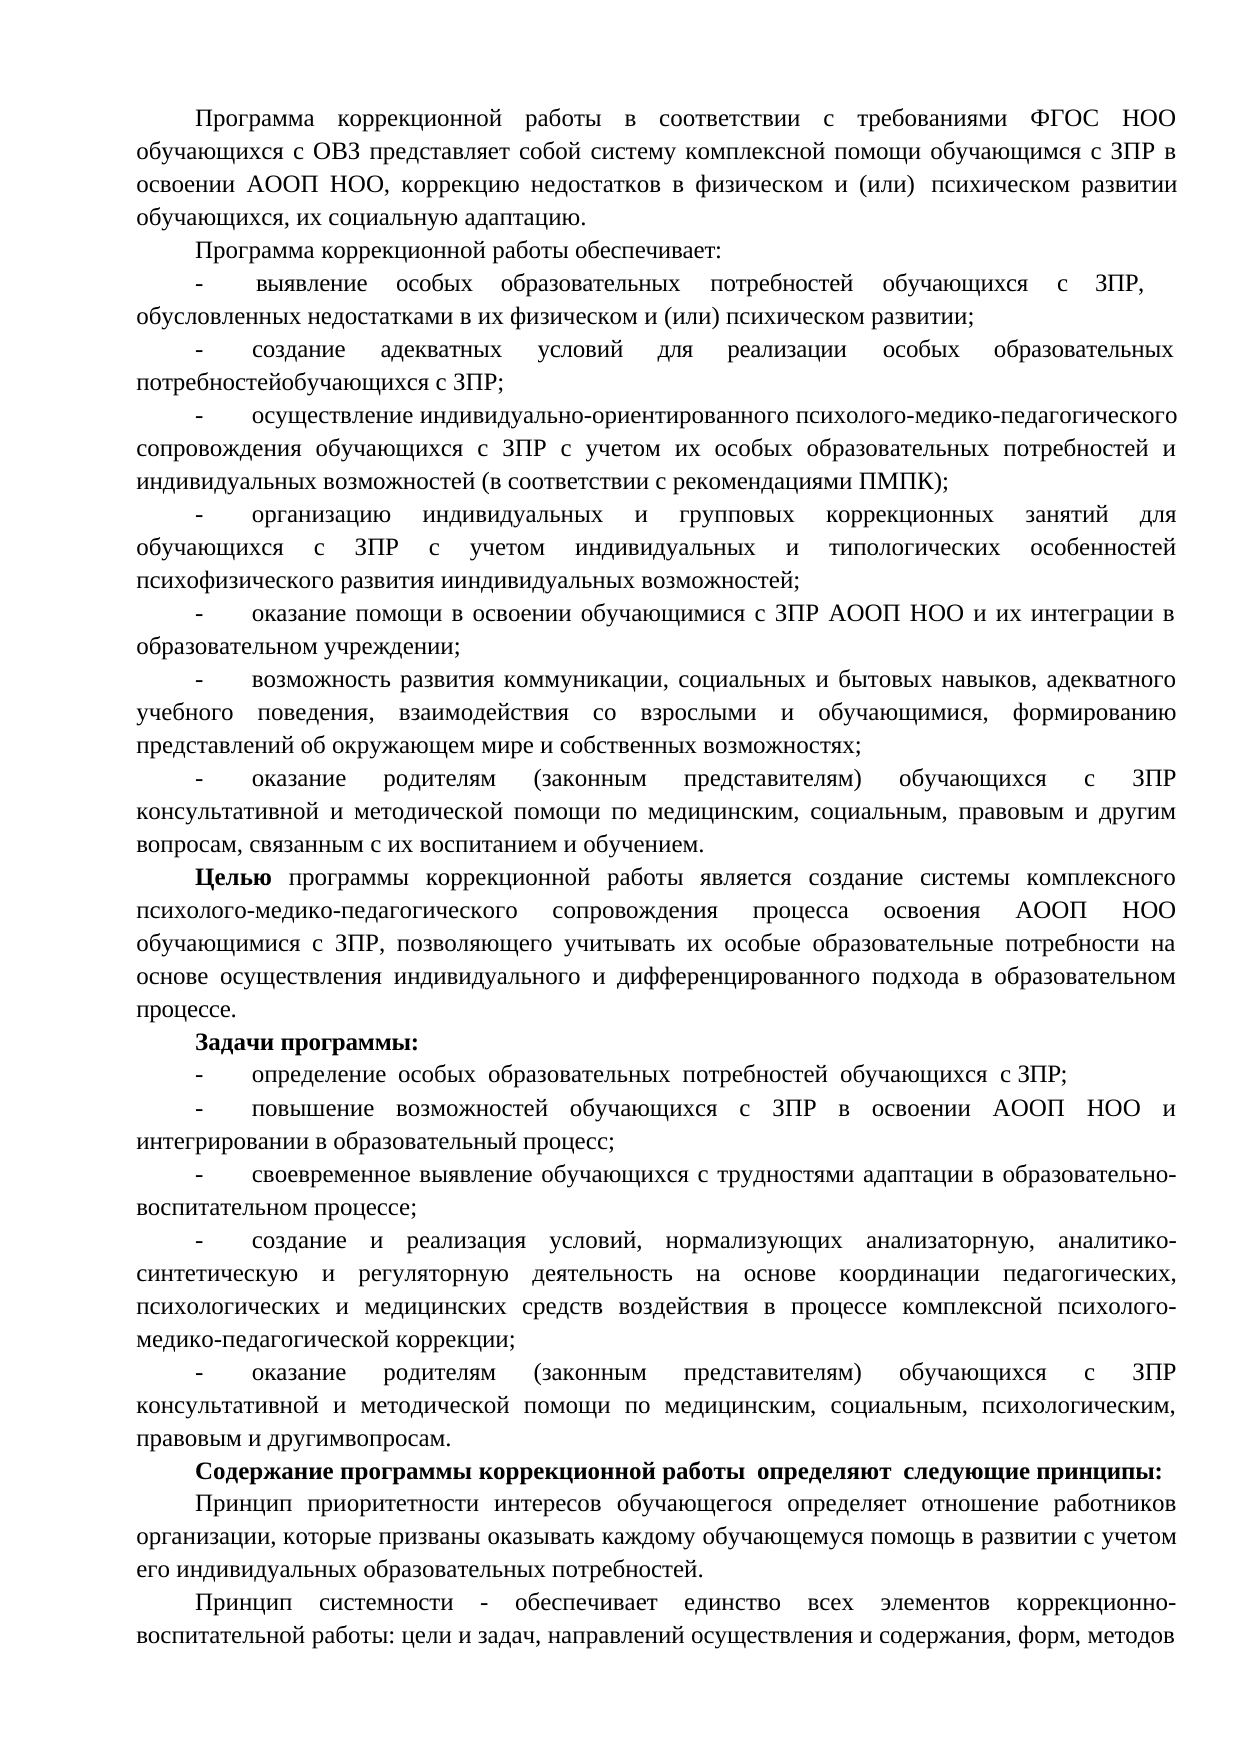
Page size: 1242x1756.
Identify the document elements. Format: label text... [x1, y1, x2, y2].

list оказание помощи в освоении обучающимися с ЗПР АООП НОО и их интеграции в образовательном учреждении; [136, 598, 1176, 660]
list оказание родителям (законным представителям) обучающихся с ЗПР консультативной и методической помощи по медицинским, социальным, психологическим, правовым и другимвопросам. [136, 1357, 1177, 1452]
text Целью программы коррекционной работы является создание системы комплексного психолого-медико-педагогического сопровождения процесса освоения АООП НОО обучающимися с ЗПР, позволяющего учитывать их особые образовательные потребности на основе осуществления индивидуального и дифференцированного подхода в образовательном процессе. [136, 862, 1177, 1023]
list выявление особых образовательных потребностей обучающихся с ЗПР, обусловленных недостатками в их физическом и (или) психическом развитии; [136, 268, 1146, 330]
subtitle Содержание программы коррекционной работы определяют следующие принципы: [195, 1456, 1212, 1485]
list организацию индивидуальных и групповых коррекционных занятий для обучающихся с ЗПР с учетом индивидуальных и типологических особенностей психофизического развития ииндивидуальных возможностей; [136, 499, 1177, 594]
text Принцип приоритетности интересов обучающегося определяет отношение работников организации, которые призваны оказывать каждому обучающемуся помощь в развитии с учетом его индивидуальных образовательных потребностей. [136, 1488, 1177, 1583]
list своевременное выявление обучающихся с трудностями адаптации в образовательно- воспитательном процессе; [136, 1159, 1177, 1221]
subtitle Задачи программы: [195, 1027, 1212, 1056]
list повышение возможностей обучающихся с ЗПР в освоении АООП НОО и интегрировании в образовательный процесс; [136, 1093, 1177, 1154]
list оказание родителям (законным представителям) обучающихся с ЗПР консультативной и методической помощи по медицинским, социальным, правовым и другим вопросам, связанным с их воспитанием и обучением. [136, 763, 1177, 858]
list возможность развития коммуникации, социальных и бытовых навыков, адекватного учебного поведения, взаимодействия со взрослыми и обучающимися, формированию представлений об окружающем мире и собственных возможностях; [136, 664, 1177, 759]
list осуществление индивидуально-ориентированного психолого-медико-педагогического сопровождения обучающихся с ЗПР с учетом их особых образовательных потребностей и индивидуальных возможностей (в соответствии с рекомендациями ПМПК); [136, 400, 1177, 495]
list создание адекватных условий для реализации особых образовательных потребностейобучающихся с ЗПР; [136, 334, 1177, 396]
text Программа коррекционной работы обеспечивает: [195, 235, 1212, 264]
text Принцип системности - обеспечивает единство всех элементов коррекционно- воспитательной работы: цели и задач, направлений осуществления и содержания, форм, методов [136, 1587, 1177, 1649]
list определение особых образовательных потребностей обучающихся с ЗПР; [195, 1059, 1212, 1088]
list создание и реализация условий, нормализующих анализаторную, аналитико- синтетическую и регуляторную деятельность на основе координации педагогических, психологических и медицинских средств воздействия в процессе комплексной психолого- медико-педагогической коррекции; [136, 1225, 1177, 1353]
text Программа коррекционной работы в соответствии с требованиями ФГОС НОО обучающихся с ОВЗ представляет собой систему комплексной помощи обучающимся с ЗПР в освоении АООП НОО, коррекцию недостатков в физическом и (или) психическом развитии обучающихся, их социальную адаптацию. [136, 103, 1177, 231]
